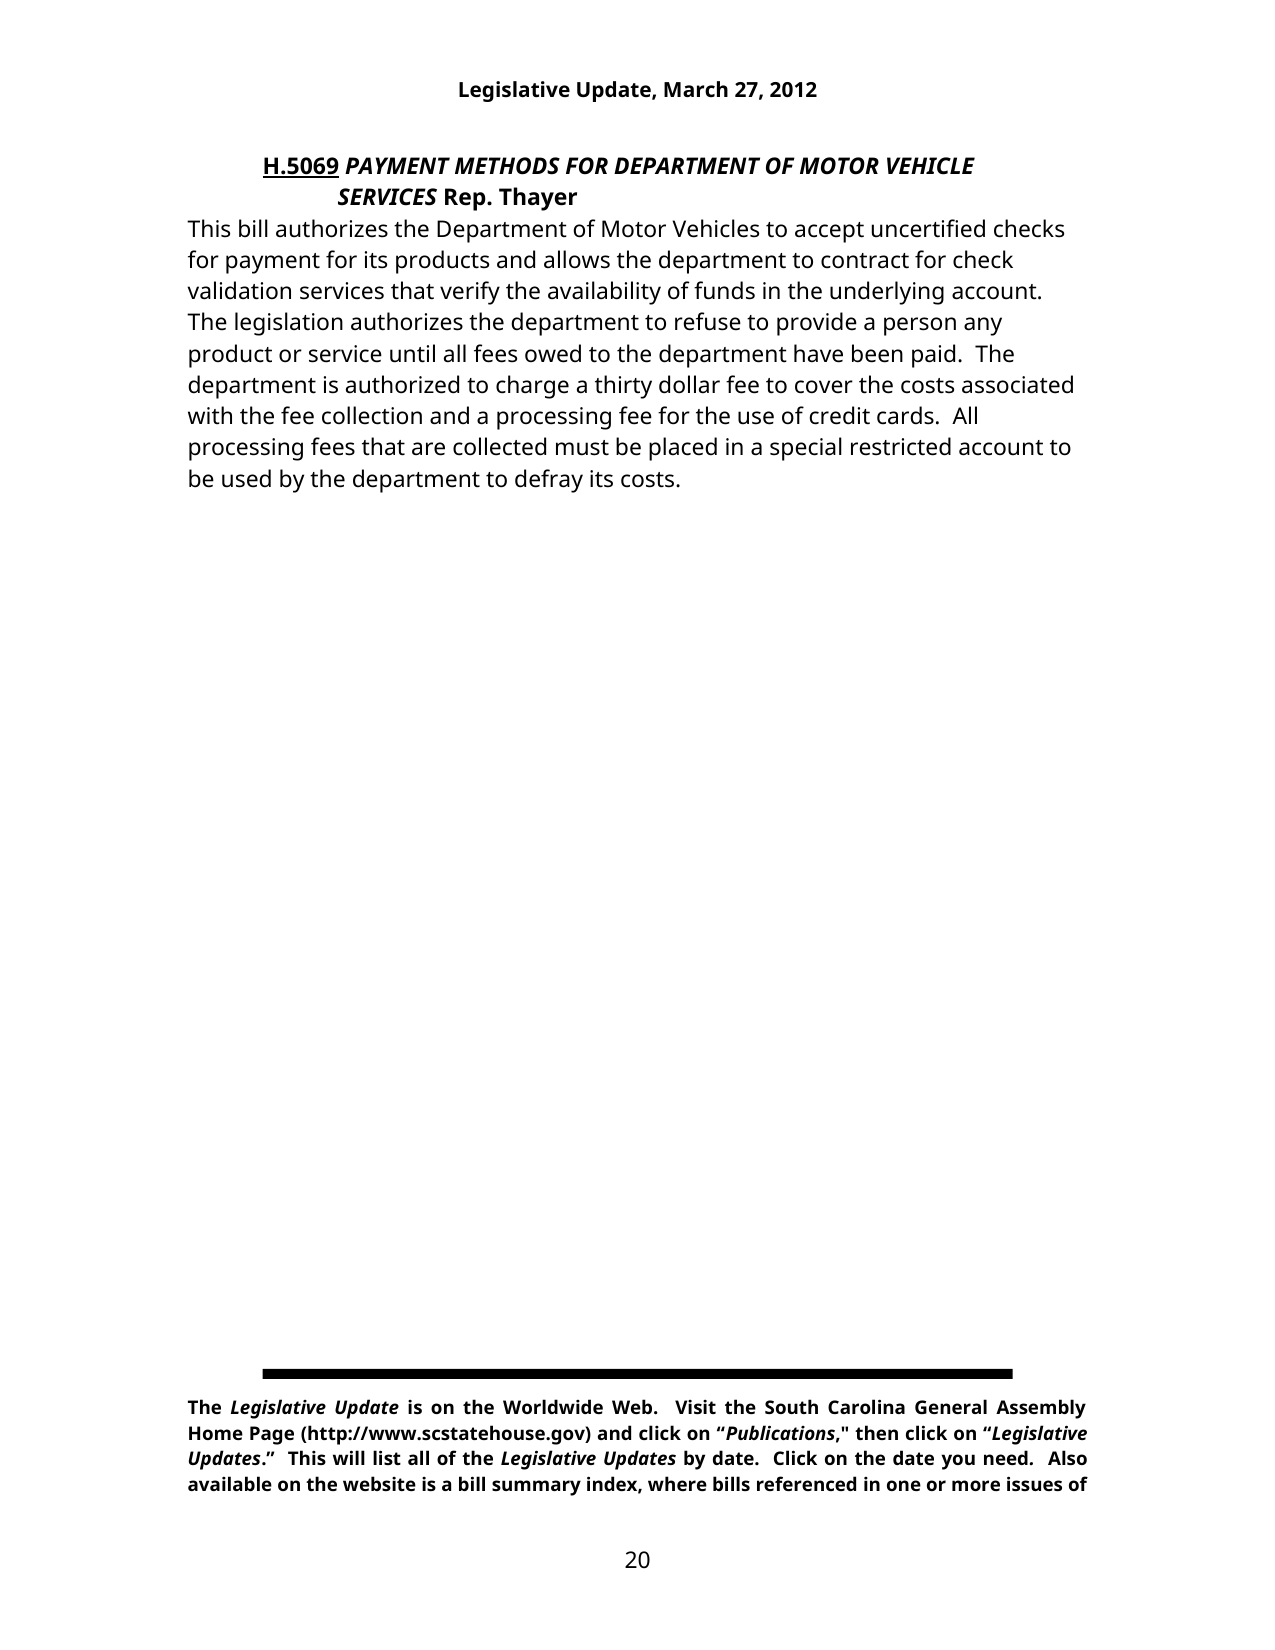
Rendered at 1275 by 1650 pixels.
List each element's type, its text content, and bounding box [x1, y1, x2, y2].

text SERVICES Rep. Thayer [187, 181, 1087, 212]
text This bill authorizes the Department of Motor Vehicles to accept uncertified checks for payment for its products and allows the department to contract for check validation services that verify the availability of funds in the underlying account. The legislation authorizes the department to refuse to provide a person any product or service until all fees owed to the department have been paid. The department is authorized to charge a thirty dollar fee to cover the costs associated with the fee collection and a processing fee for the use of credit cards. All processing fees that are collected must be placed in a special restricted account to be used by the department to defray its costs. [187, 212, 1087, 494]
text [187, 1394, 1087, 1496]
text H.5069 PAYMENT METHODS FOR DEPARTMENT OF MOTOR VEHICLE [187, 150, 1087, 181]
